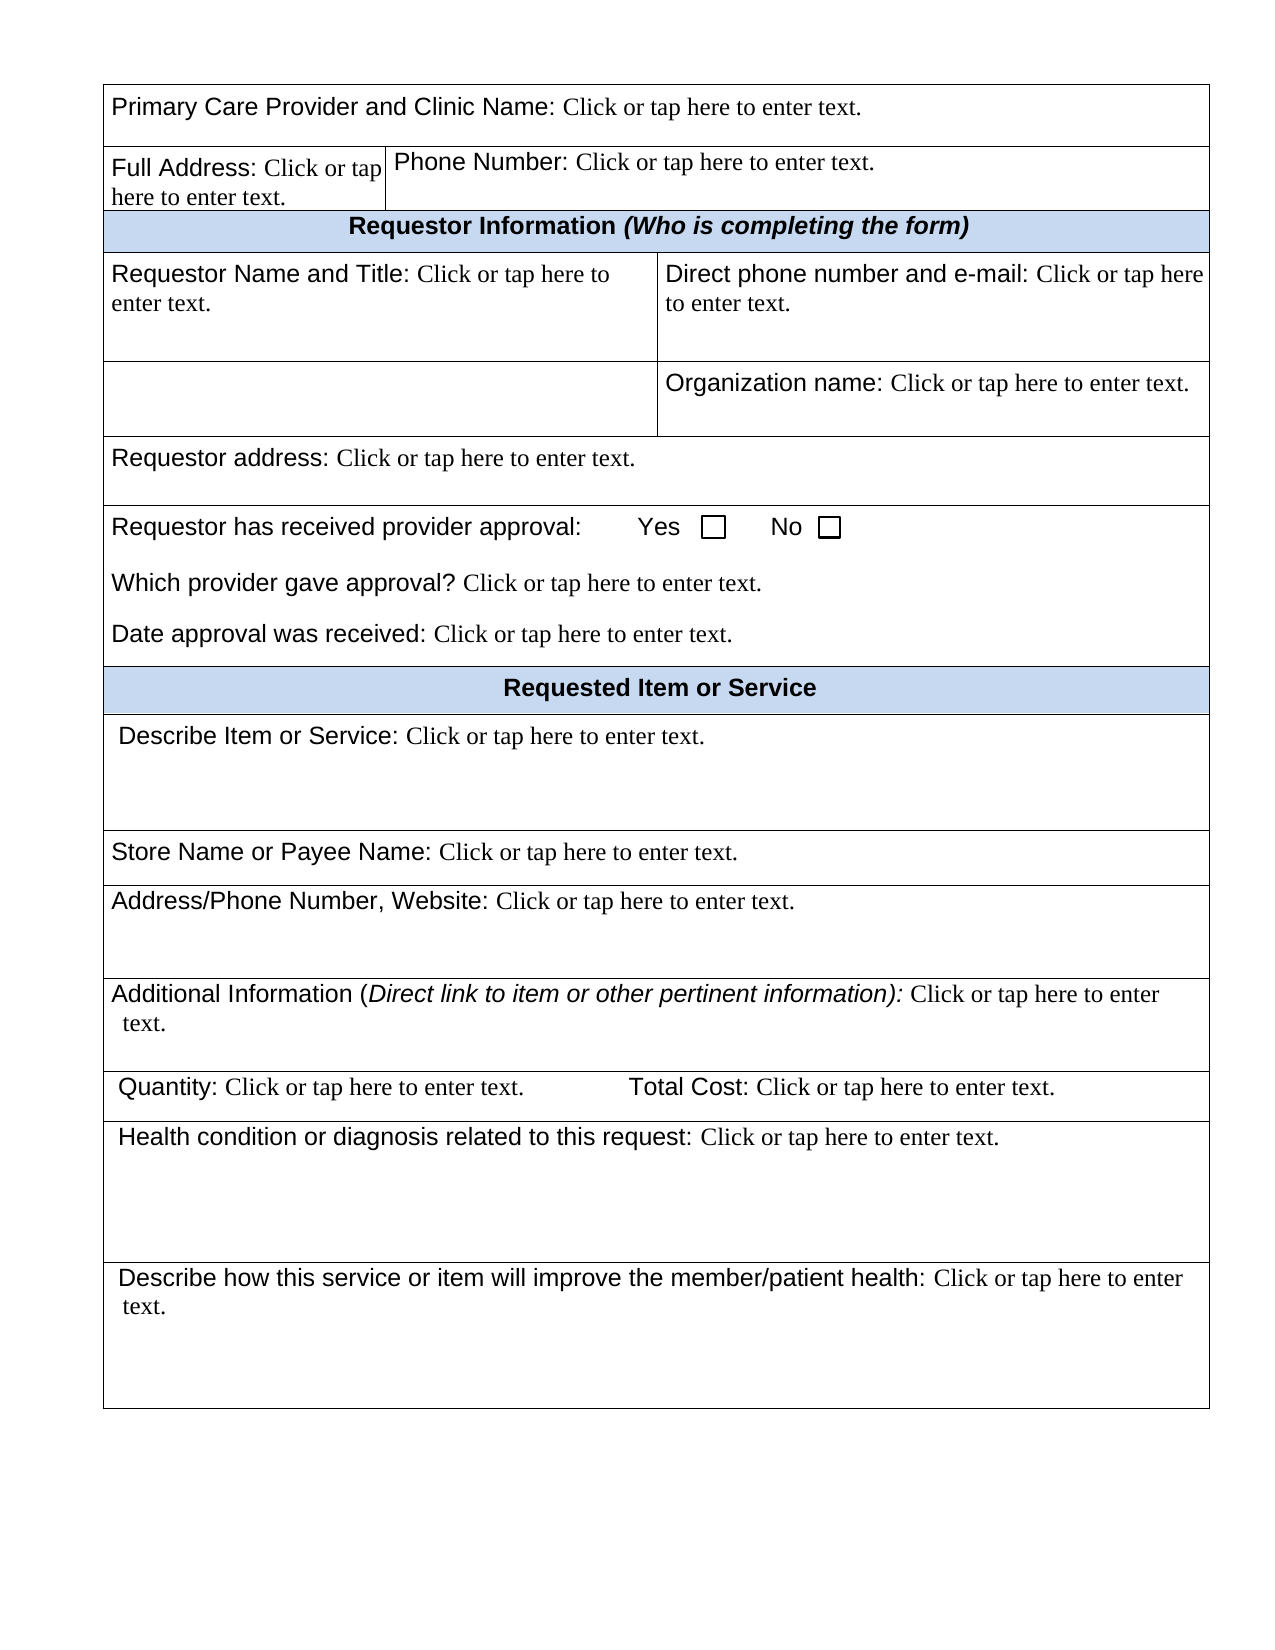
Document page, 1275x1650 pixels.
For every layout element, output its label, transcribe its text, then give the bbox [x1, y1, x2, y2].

table_cell Quantity: Total Cost: [104, 1072, 1209, 1121]
table_cell Requestor Name and Title: [104, 253, 657, 361]
table_cell Organization name: [658, 362, 1209, 436]
table_cell Requestor address: [104, 437, 1209, 505]
table_cell Store Name or Payee Name: [104, 831, 1209, 885]
table_cell Describe Item or Service: [104, 715, 1209, 830]
table_cell Requestor has received provider approval: Yes No Which provider gave approval? Date approval was received: Date approval was received: ____________ [104, 506, 1209, 666]
table_cell Primary Care Provider and Clinic Name: [104, 85, 1209, 146]
table_cell Describe how this service or item will improve the member/patient health: [104, 1263, 1209, 1408]
table_cell Address/Phone Number, Website: [104, 886, 1209, 978]
table_cell Phone Number: [386, 147, 1209, 210]
table_cell Full Address: [104, 147, 385, 210]
table_cell Requested Item or Service [104, 667, 1209, 713]
table_cell [104, 362, 657, 436]
table_cell Requestor Information (Who is completing the form) [104, 211, 1209, 252]
table_cell Direct phone number and e-mail: [658, 253, 1209, 361]
table_cell Health condition or diagnosis related to this request: [104, 1122, 1209, 1262]
table_cell Additional Information (Direct link to item or other pertinent information): [104, 979, 1209, 1071]
